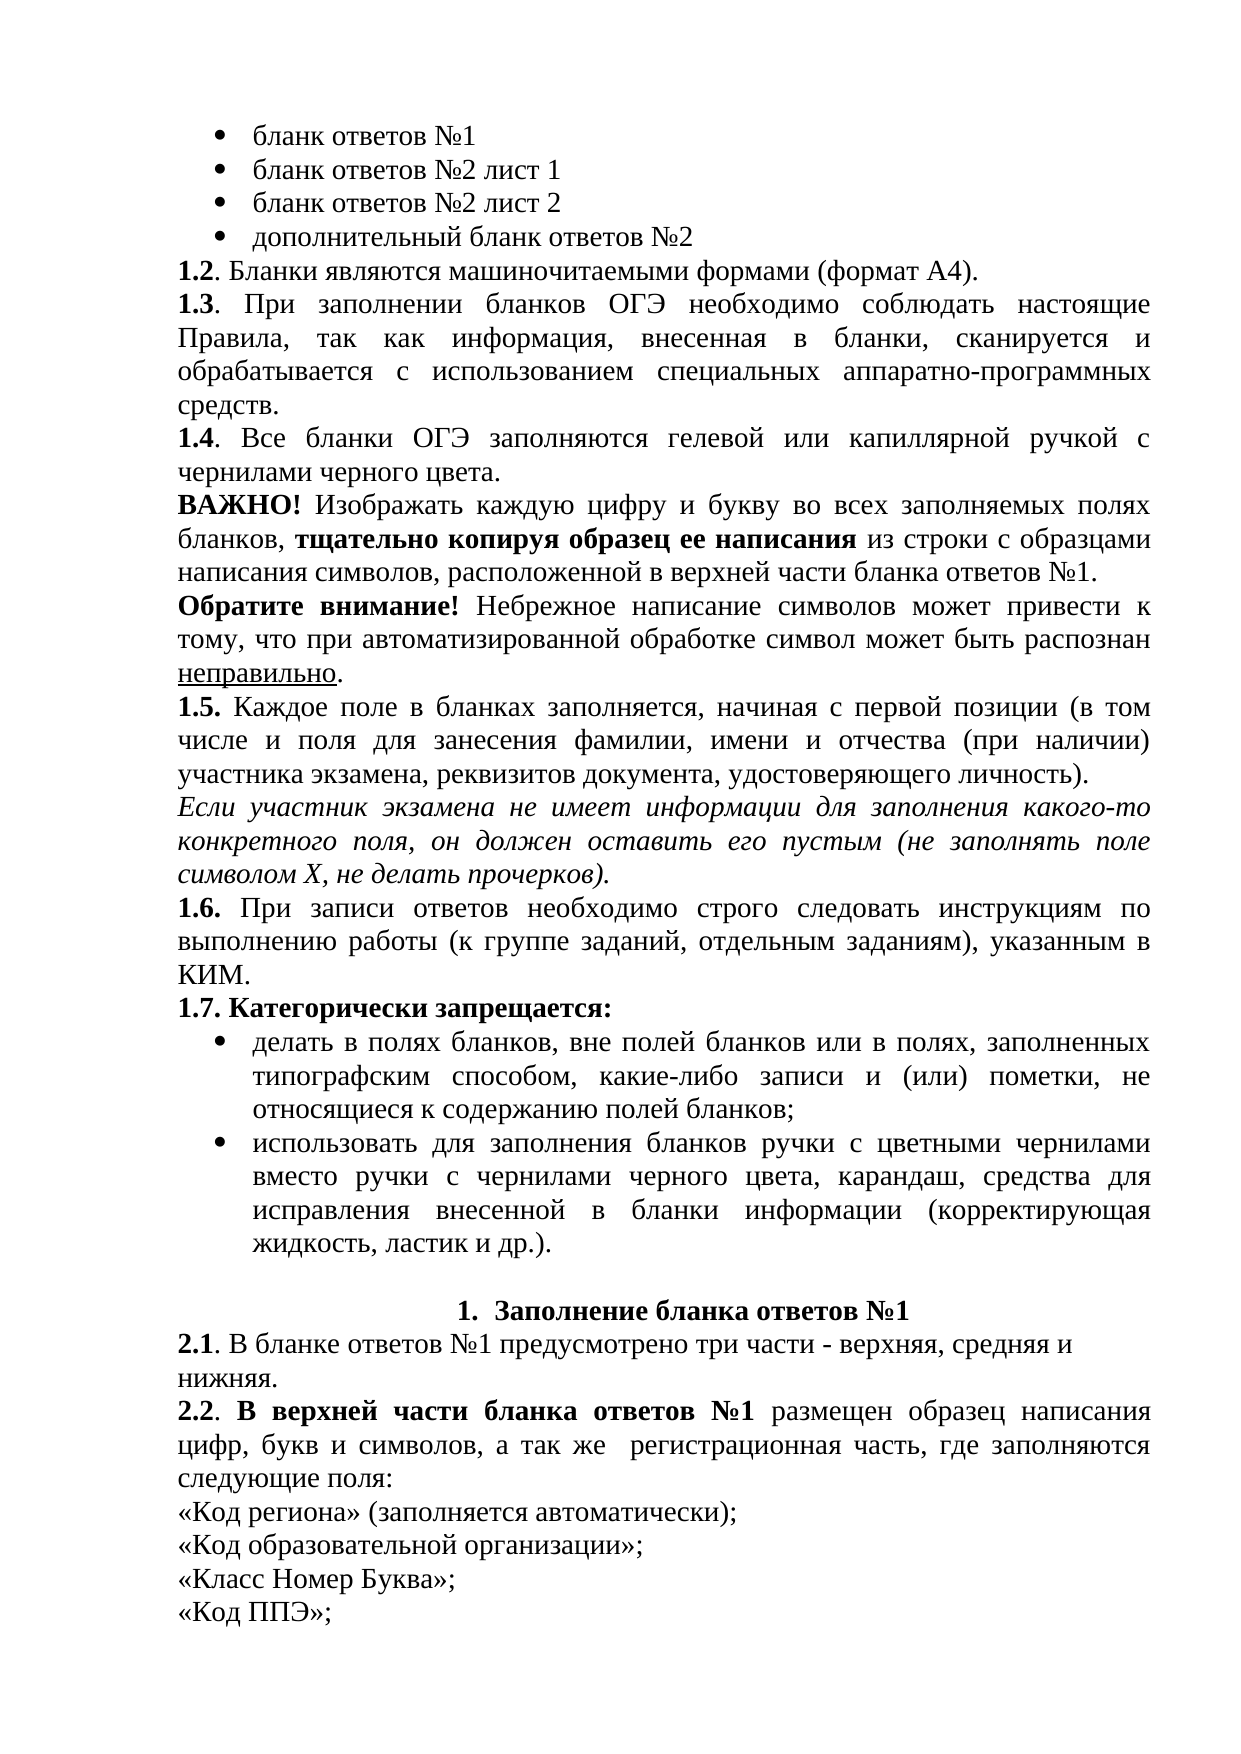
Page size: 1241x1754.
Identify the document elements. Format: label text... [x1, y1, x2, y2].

text Обратите внимание! Небрежное написание символов может привести к тому, что при автоматизированной обработке символ может быть распознан неправильно. [177, 588, 1152, 689]
text 2.2. В верхней части бланка ответов №1 размещен образец написания цифр, букв и символов, а так же регистрационная часть, где заполняются следующие поля: [177, 1393, 1152, 1494]
text «Код региона» (заполняется автоматически); [177, 1494, 1152, 1527]
list делать в полях бланков, вне полей бланков или в полях, заполненных типографским способом, какие-либо записи и (или) пометки, не относящиеся к содержанию полей бланков; [215, 1024, 1152, 1125]
text «Код образовательной организации»; [177, 1527, 1152, 1561]
text 1.2. Бланки являются машиночитаемыми формами (формат А4). [177, 253, 1152, 286]
text 2.1. В бланке ответов №1 предусмотрено три части - верхняя, средняя и нижняя. [177, 1326, 1152, 1393]
list бланк ответов №2 лист 2 [215, 185, 1152, 219]
text Если участник экзамена не имеет информации для заполнения какого-то конкретного поля, он должен оставить его пустым (не заполнять поле символом Х, не делать прочерков). [177, 789, 1152, 890]
text 1.6. При записи ответов необходимо строго следовать инструкциям по выполнению работы (к группе заданий, отдельным заданиям), указанным в КИМ. [177, 890, 1152, 991]
list Заполнение бланка ответов №1 [215, 1293, 1152, 1326]
list бланк ответов №1 [215, 118, 1152, 152]
text 1.7. Категорически запрещается: [177, 991, 1152, 1024]
text 1.3. При заполнении бланков ОГЭ необходимо соблюдать настоящие Правила, так как информация, внесенная в бланки, сканируется и обрабатывается с использованием специальных аппаратно-программных средств. [177, 286, 1152, 420]
text «Класс Номер Буква»; [177, 1561, 1152, 1594]
text ВАЖНО! Изображать каждую цифру и букву во всех заполняемых полях бланков, тщательно копируя образец ее написания из строки с образцами написания символов, расположенной в верхней части бланка ответов №1. [177, 487, 1152, 588]
text «Код ППЭ»; [177, 1594, 1152, 1628]
text 1.4. Все бланки ОГЭ заполняются гелевой или капиллярной ручкой с чернилами черного цвета. [177, 420, 1152, 487]
list бланк ответов №2 лист 1 [215, 152, 1152, 185]
list дополнительный бланк ответов №2 [215, 219, 1152, 253]
list использовать для заполнения бланков ручки с цветными чернилами вместо ручки с чернилами черного цвета, карандаш, средства для исправления внесенной в бланки информации (корректирующая жидкость, ластик и др.). [215, 1125, 1152, 1259]
text 1.5. Каждое поле в бланках заполняется, начиная с первой позиции (в том числе и поля для занесения фамилии, имени и отчества (при наличии) участника экзамена, реквизитов документа, удостоверяющего личность). [177, 689, 1152, 789]
